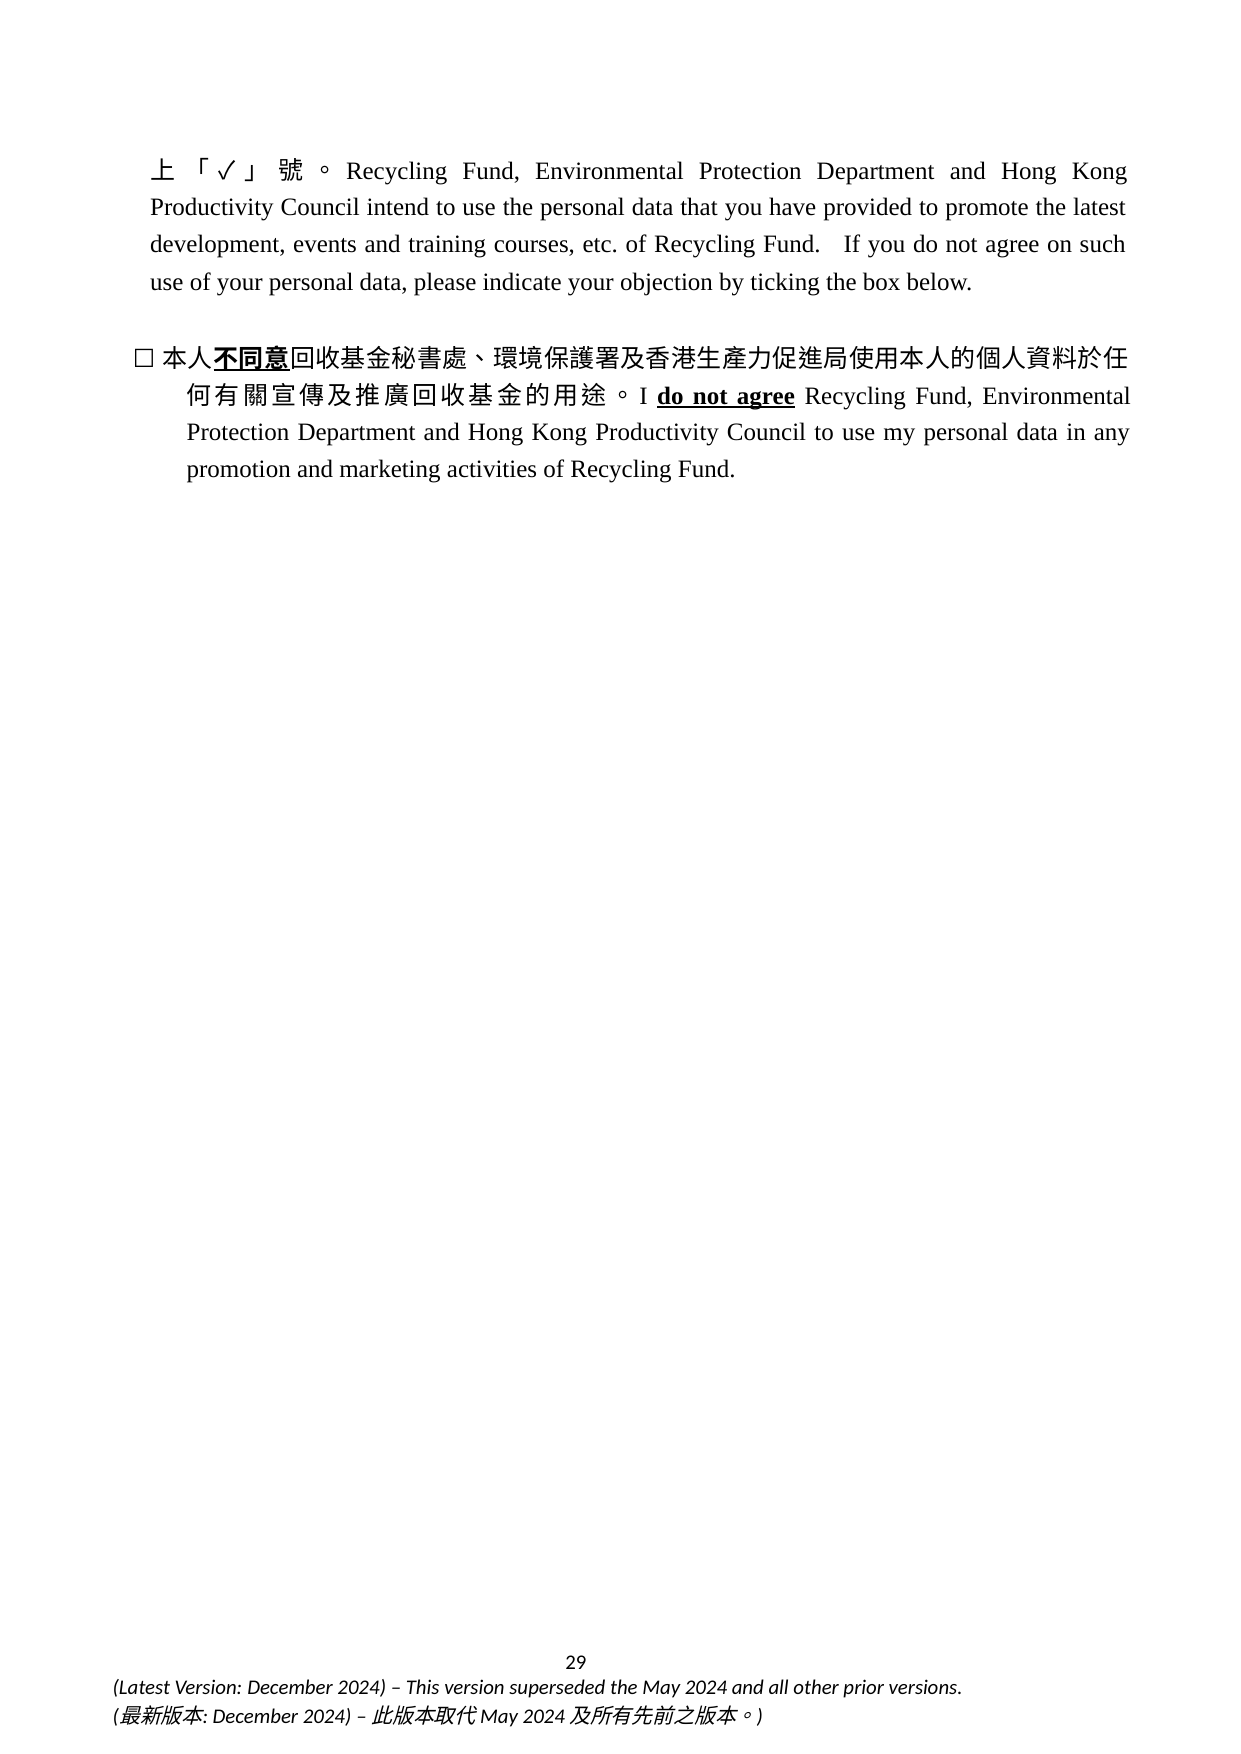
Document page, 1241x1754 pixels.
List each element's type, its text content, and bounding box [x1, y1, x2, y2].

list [112, 150, 1128, 300]
text 本人不同意回收基金秘書處、環境保護署及香港生產力促進局使用本人的個人資料於任何有關宣傳及推廣回收基金的用途。I do not agree Recycling Fund, Environmental Protection Department and Hong Kong Productivity Council to use my personal data in any promotion and marketing activities of Recycling Fund. [112, 337, 1131, 487]
